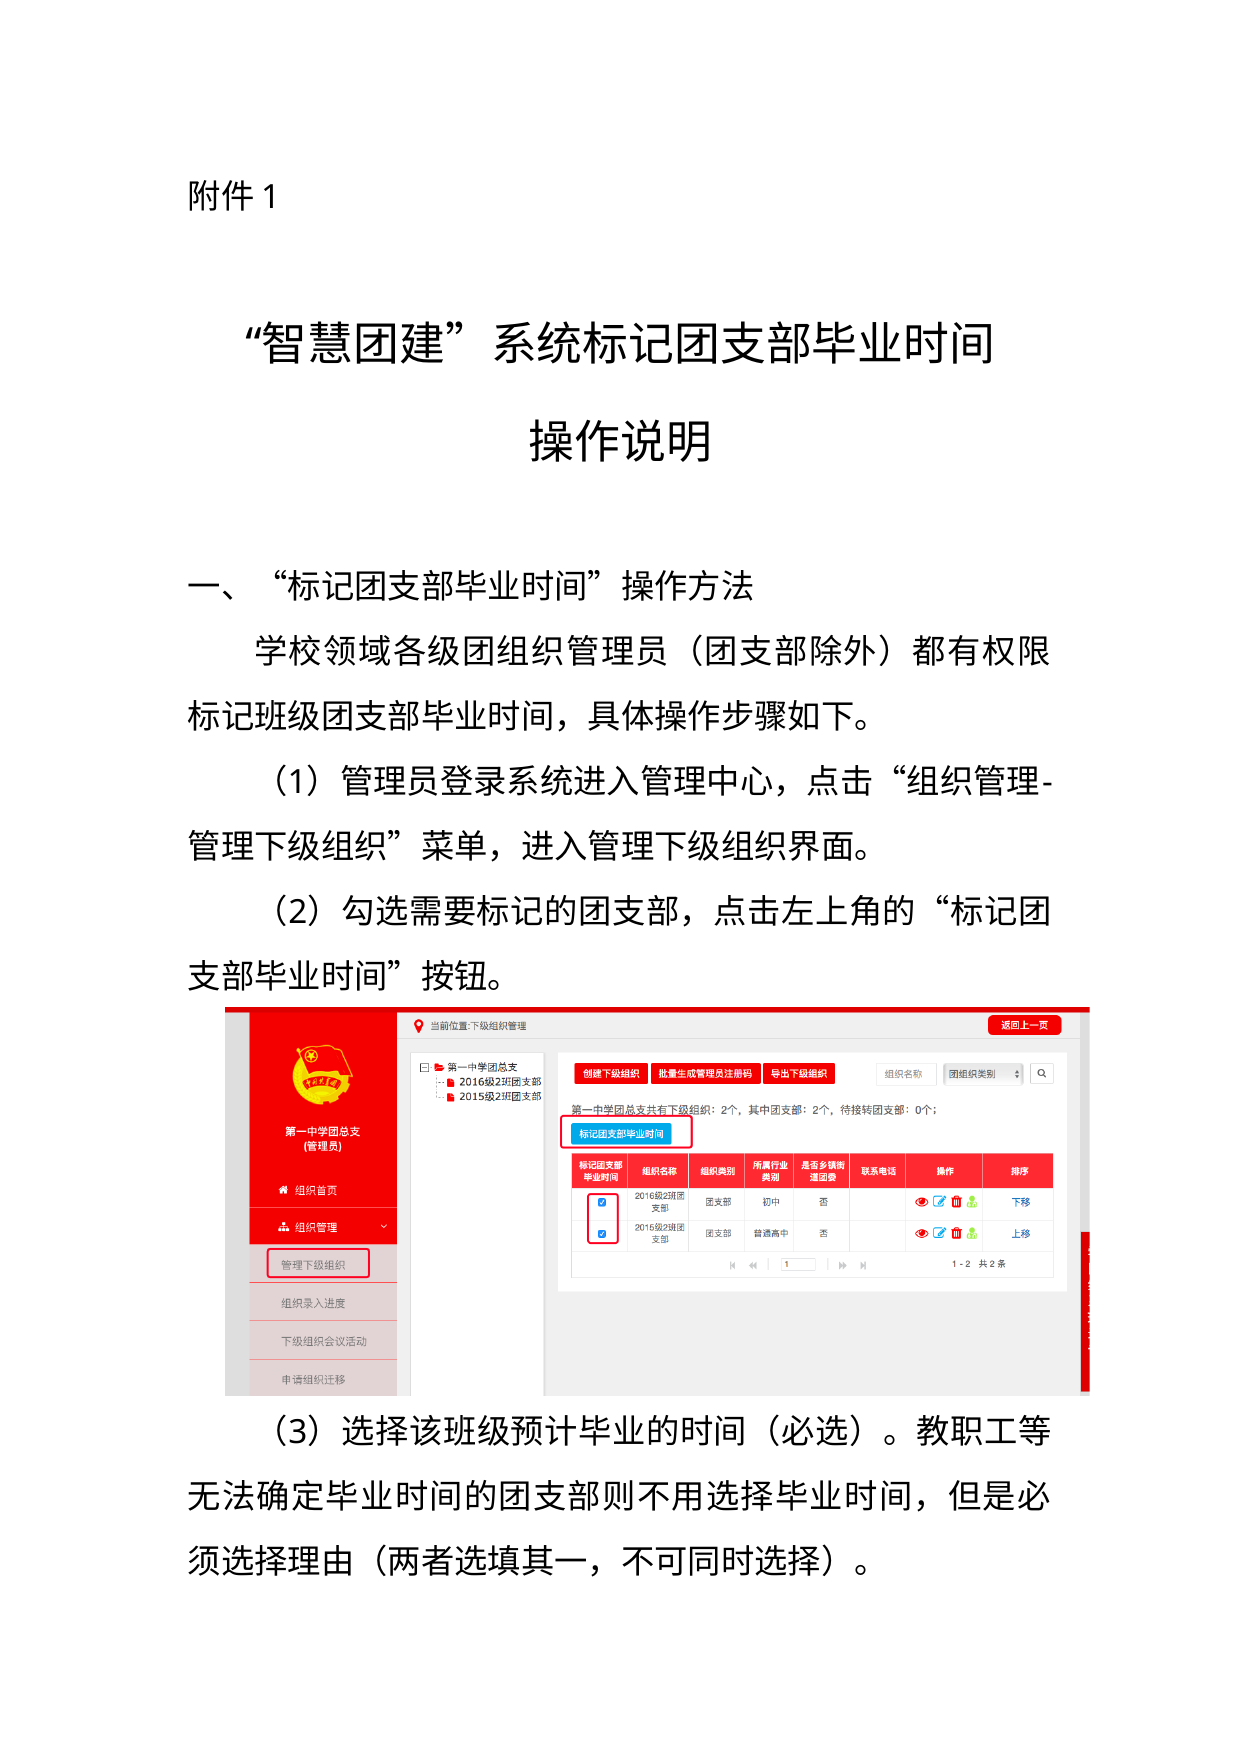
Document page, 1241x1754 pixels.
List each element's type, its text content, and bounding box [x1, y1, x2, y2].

list （3）选择该班级预计毕业的时间（必选）。教职工等无法确定毕业时间的团支部则不用选择毕业时间，但是必须选择理由（两者选填其一，不可同时选择）。 [187, 1397, 1053, 1592]
text 学校领域各级团组织管理员（团支部除外）都有权限标记班级团支部毕业时间，具体操作步骤如下。 [187, 617, 1053, 747]
text （1）管理员登录系统进入管理中心，点击“组织管理-管理下级组织”菜单，进入管理下级组织界面。 [187, 747, 1053, 877]
text “智慧团建”系统标记团支部毕业时间 [187, 292, 1053, 389]
text 操作说明 [187, 389, 1053, 487]
picture [225, 1007, 1090, 1396]
text （2）勾选需要标记的团支部，点击左上角的“标记团支部毕业时间”按钮。 [187, 877, 1053, 1007]
text 一、“标记团支部毕业时间”操作方法 [187, 552, 1053, 617]
text 附件1 [187, 162, 1053, 227]
